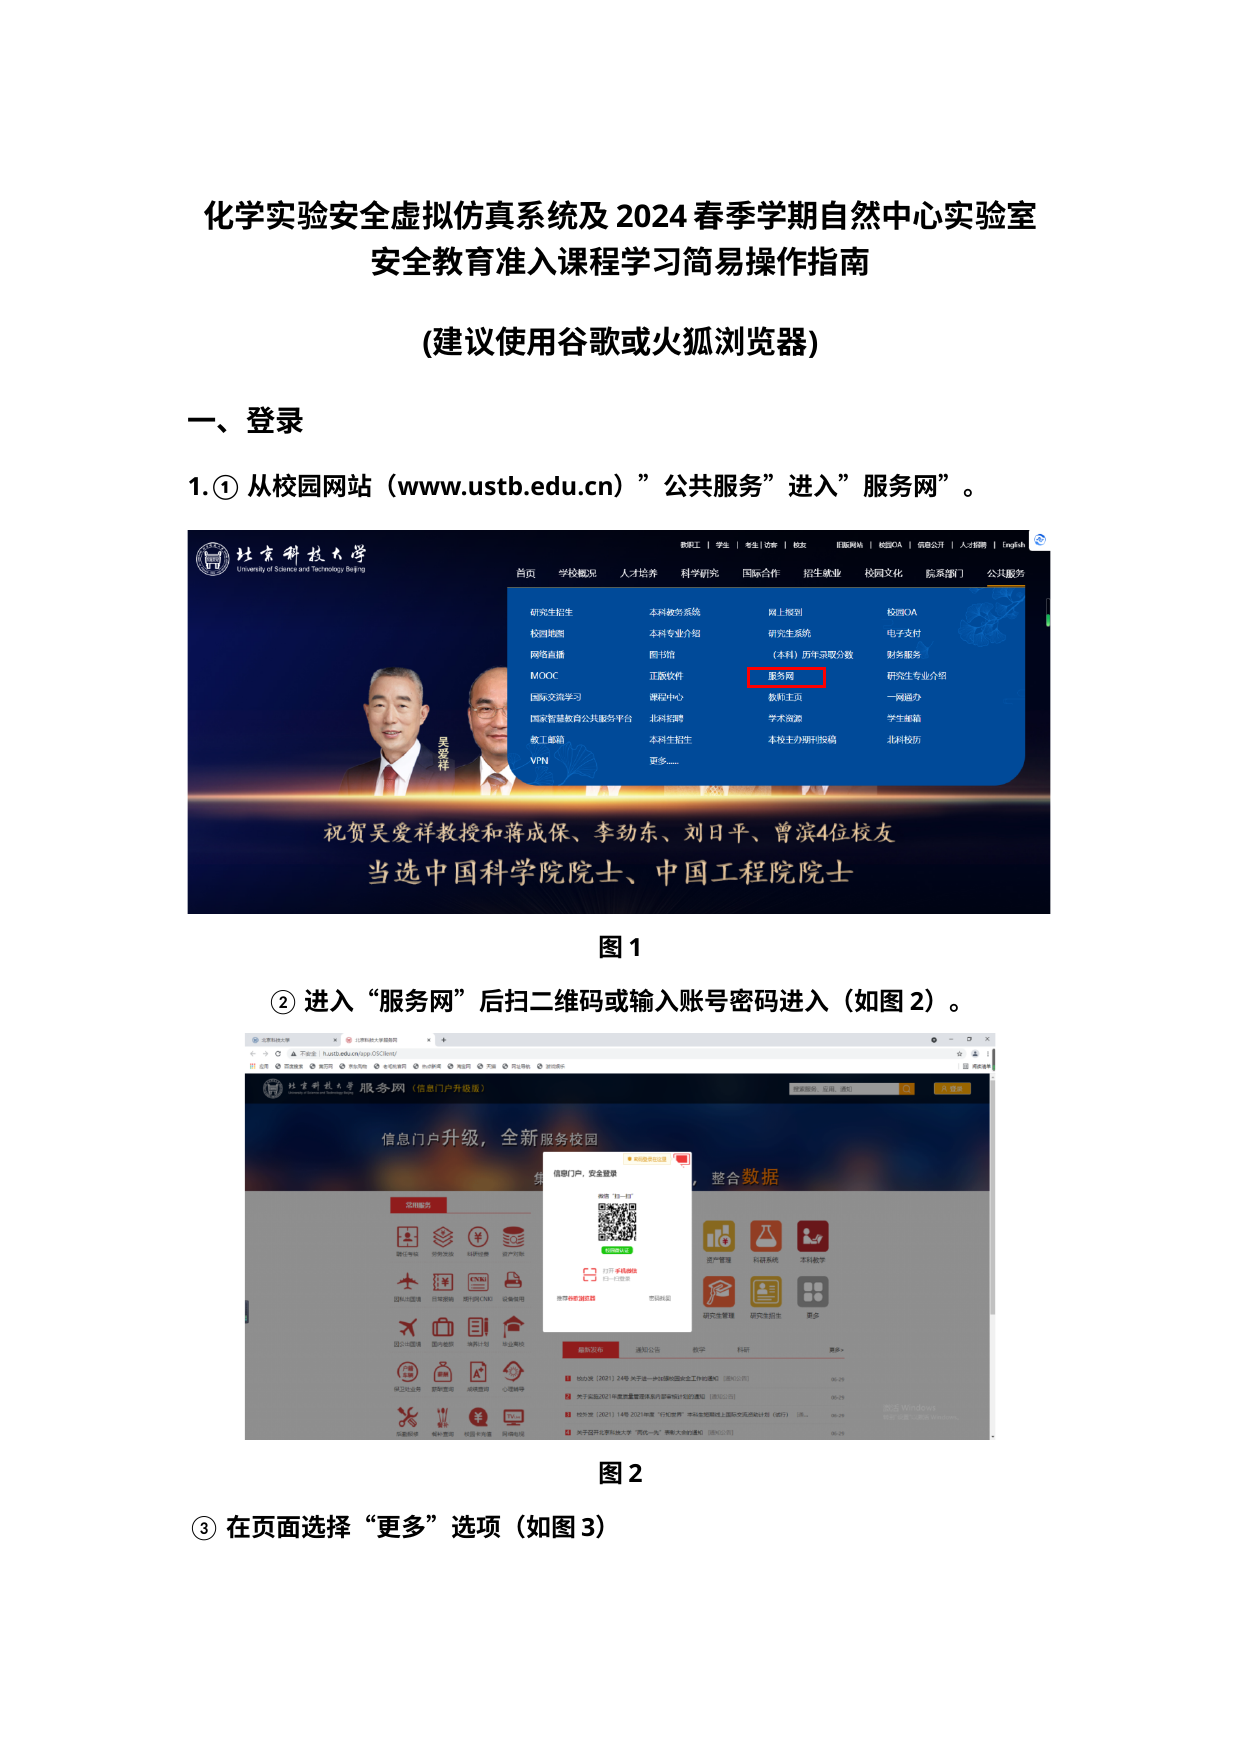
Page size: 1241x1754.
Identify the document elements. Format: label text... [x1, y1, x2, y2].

subtitle (建议使用谷歌或火狐浏览器) [187, 317, 1053, 363]
text ③在页面选择“更多”选项（如图3） [187, 1508, 1053, 1544]
text 图1 [187, 927, 1053, 963]
subtitle 化学实验安全虚拟仿真系统及2024春季学期自然中心实验室安全教育准入课程学习简易操作指南 [187, 191, 1053, 282]
picture [244, 1033, 996, 1440]
subtitle 1.①从校园网站（www.ustb.edu.cn）”公共服务”进入”服务网”。 [187, 467, 1053, 503]
text 图2 [187, 1453, 1053, 1489]
picture [187, 530, 1051, 914]
subtitle 登录 [187, 397, 1053, 439]
